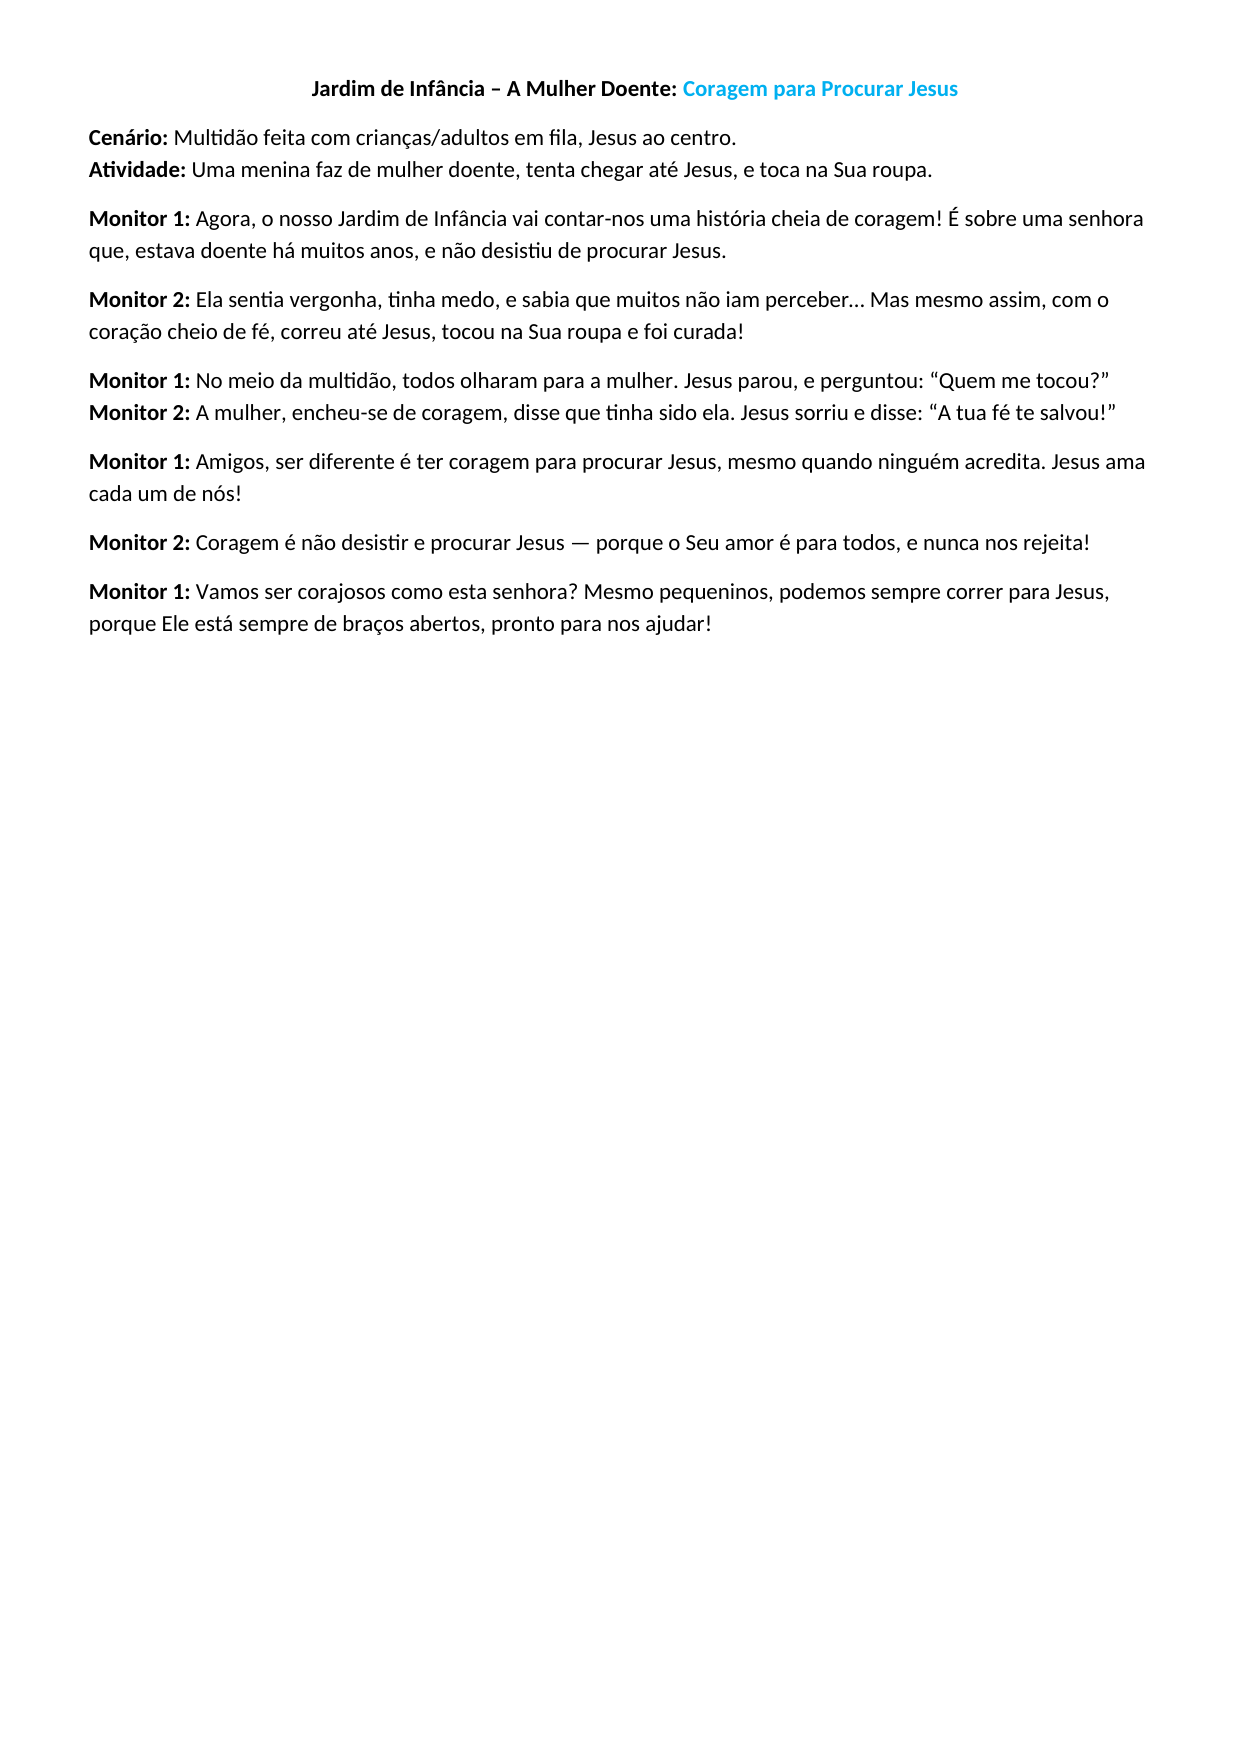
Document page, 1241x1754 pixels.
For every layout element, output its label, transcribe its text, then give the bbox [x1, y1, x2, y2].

text Monitor 1: Vamos ser corajosos como esta senhora? Mesmo pequeninos, podemos sempre correr para Jesus, porque Ele está sempre de braços abertos, pronto para nos ajudar! [89, 577, 1181, 637]
text Cenário: Multidão feita com crianças/adultos em fila, Jesus ao centro. Atividade: Uma menina faz de mulher doente, tenta chegar até Jesus, e toca na Sua roupa. [89, 123, 1181, 183]
text Monitor 2: Ela sentia vergonha, tinha medo, e sabia que muitos não iam perceber… Mas mesmo assim, com o coração cheio de fé, correu até Jesus, tocou na Sua roupa e foi curada! [89, 285, 1181, 345]
text Monitor 1: Agora, o nosso Jardim de Infância vai contar-nos uma história cheia de coragem! É sobre uma senhora que, estava doente há muitos anos, e não desistiu de procurar Jesus. [89, 204, 1181, 264]
text Jardim de Infância – A Mulher Doente: Coragem para Procurar Jesus [89, 74, 1181, 102]
text Monitor 2: Coragem é não desistir e procurar Jesus — porque o Seu amor é para todos, e nunca nos rejeita! [89, 528, 1181, 556]
text Monitor 1: Amigos, ser diferente é ter coragem para procurar Jesus, mesmo quando ninguém acredita. Jesus ama cada um de nós! [89, 447, 1181, 507]
text Monitor 1: No meio da multidão, todos olharam para a mulher. Jesus parou, e perguntou: “Quem me tocou?” Monitor 2: A mulher, encheu-se de coragem, disse que tinha sido ela. Jesus sorriu e disse: “A tua fé te salvou!” [89, 366, 1181, 426]
